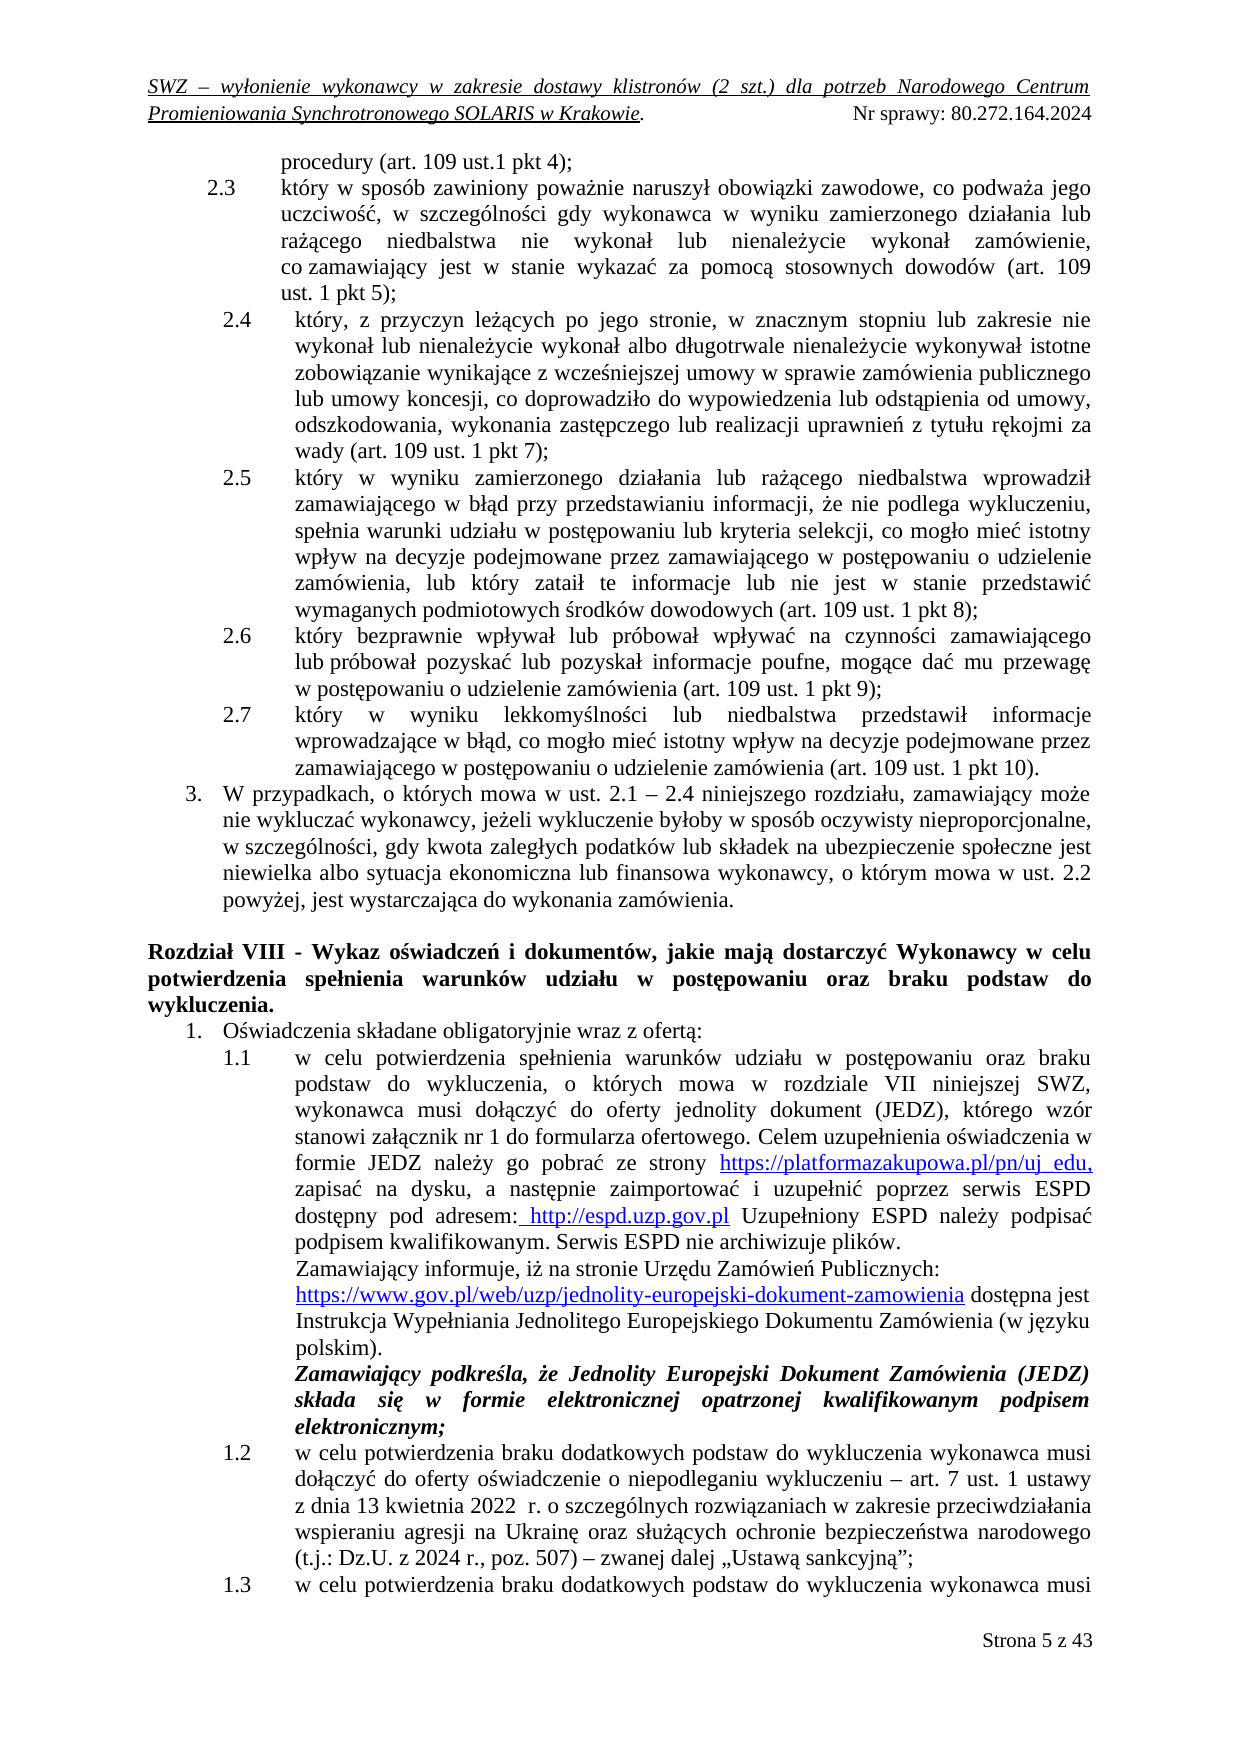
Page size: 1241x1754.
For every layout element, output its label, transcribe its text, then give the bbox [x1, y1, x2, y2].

list W przypadkach, o których mowa w ust. 2.1 – 2.4 niniejszego rozdziału, zamawiający może nie wykluczać wykonawcy, jeżeli wykluczenie byłoby w sposób oczywisty nieproporcjonalne, w szczególności, gdy kwota zaległych podatków lub składek na ubezpieczenie społeczne jest niewielka albo sytuacja ekonomiczna lub finansowa wykonawcy, o którym mowa w ust. 2.2 powyżej, jest wystarczająca do wykonania zamówienia. [185, 780, 1092, 912]
list Oświadczenia składane obligatoryjnie wraz z ofertą: [185, 1017, 1092, 1044]
text Rozdział VIII - Wykaz oświadczeń i dokumentów, jakie mają dostarczyć Wykonawcy w celu potwierdzenia spełnienia warunków udziału w postępowaniu oraz braku podstaw do wykluczenia. [148, 938, 1092, 1017]
list https://www.gov.pl/web/uzp/jednolity-europejski-dokument-zamowienia dostępna jest Instrukcja Wypełniania Jednolitego Europejskiego Dokumentu Zamówienia (w języku polskim). [295, 1281, 1098, 1360]
list Zamawiający informuje, iż na stronie Urzędu Zamówień Publicznych: [295, 1254, 1098, 1281]
list który, z przyczyn leżących po jego stronie, w znacznym stopniu lub zakresie nie wykonał lub nienależycie wykonał albo długotrwale nienależycie wykonywał istotne zobowiązanie wynikające z wcześniejszej umowy w sprawie zamówienia publicznego lub umowy koncesji, co doprowadziło do wypowiedzenia lub odstąpienia od umowy, odszkodowania, wykonania zastępczego lub realizacji uprawnień z tytułu rękojmi za wady (art. 109 ust. 1 pkt 7); [223, 306, 1092, 464]
list który bezprawnie wpływał lub próbował wpływać na czynności zamawiającego lub próbował pozyskać lub pozyskał informacje poufne, mogące dać mu przewagę w postępowaniu o udzielenie zamówienia (art. 109 ust. 1 pkt 9); [223, 622, 1092, 701]
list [207, 148, 1092, 174]
text Zamawiający podkreśla, że Jednolity Europejski Dokument Zamówienia (JEDZ) składa się w formie elektronicznej opatrzonej kwalifikowanym podpisem elektronicznym; [294, 1360, 1092, 1439]
list który w wyniku zamierzonego działania lub rażącego niedbalstwa wprowadził zamawiającego w błąd przy przedstawianiu informacji, że nie podlega wykluczeniu, spełnia warunki udziału w postępowaniu lub kryteria selekcji, co mogło mieć istotny wpływ na decyzje podejmowane przez zamawiającego w postępowaniu o udzielenie zamówienia, lub który zataił te informacje lub nie jest w stanie przedstawić wymaganych podmiotowych środków dowodowych (art. 109 ust. 1 pkt 8); [223, 464, 1092, 622]
list który w sposób zawiniony poważnie naruszył obowiązki zawodowe, co podważa jego uczciwość, w szczególności gdy wykonawca w wyniku zamierzonego działania lub rażącego niedbalstwa nie wykonał lub nienależycie wykonał zamówienie, co zamawiający jest w stanie wykazać za pomocą stosownych dowodów (art. 109 ust. 1 pkt 5); [207, 174, 1092, 306]
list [223, 1571, 1092, 1597]
list w celu potwierdzenia braku dodatkowych podstaw do wykluczenia wykonawca musi dołączyć do oferty oświadczenie o niepodleganiu wykluczeniu – art. 7 ust. 1 ustawy z dnia 13 kwietnia 2022 r. o szczególnych rozwiązaniach w zakresie przeciwdziałania wspieraniu agresji na Ukrainę oraz służących ochronie bezpieczeństwa narodowego (t.j.: Dz.U. z 2024 r., poz. 507) – zwanej dalej „Ustawą sankcyjną”; [223, 1439, 1092, 1571]
list który w wyniku lekkomyślności lub niedbalstwa przedstawił informacje wprowadzające w błąd, co mogło mieć istotny wpływ na decyzje podejmowane przez zamawiającego w postępowaniu o udzielenie zamówienia (art. 109 ust. 1 pkt 10). [223, 701, 1092, 780]
list w celu potwierdzenia spełnienia warunków udziału w postępowaniu oraz braku podstaw do wykluczenia, o których mowa w rozdziale VII niniejszej SWZ, wykonawca musi dołączyć do oferty jednolity dokument (JEDZ), którego wzór stanowi załącznik nr 1 do formularza ofertowego. Celem uzupełnienia oświadczenia w formie JEDZ należy go pobrać ze strony https://platformazakupowa.pl/pn/uj_edu, zapisać na dysku, a następnie zaimportować i uzupełnić poprzez serwis ESPD dostępny pod adresem: http://espd.uzp.gov.pl Uzupełniony ESPD należy podpisać podpisem kwalifikowanym. Serwis ESPD nie archiwizuje plików. [223, 1044, 1092, 1254]
